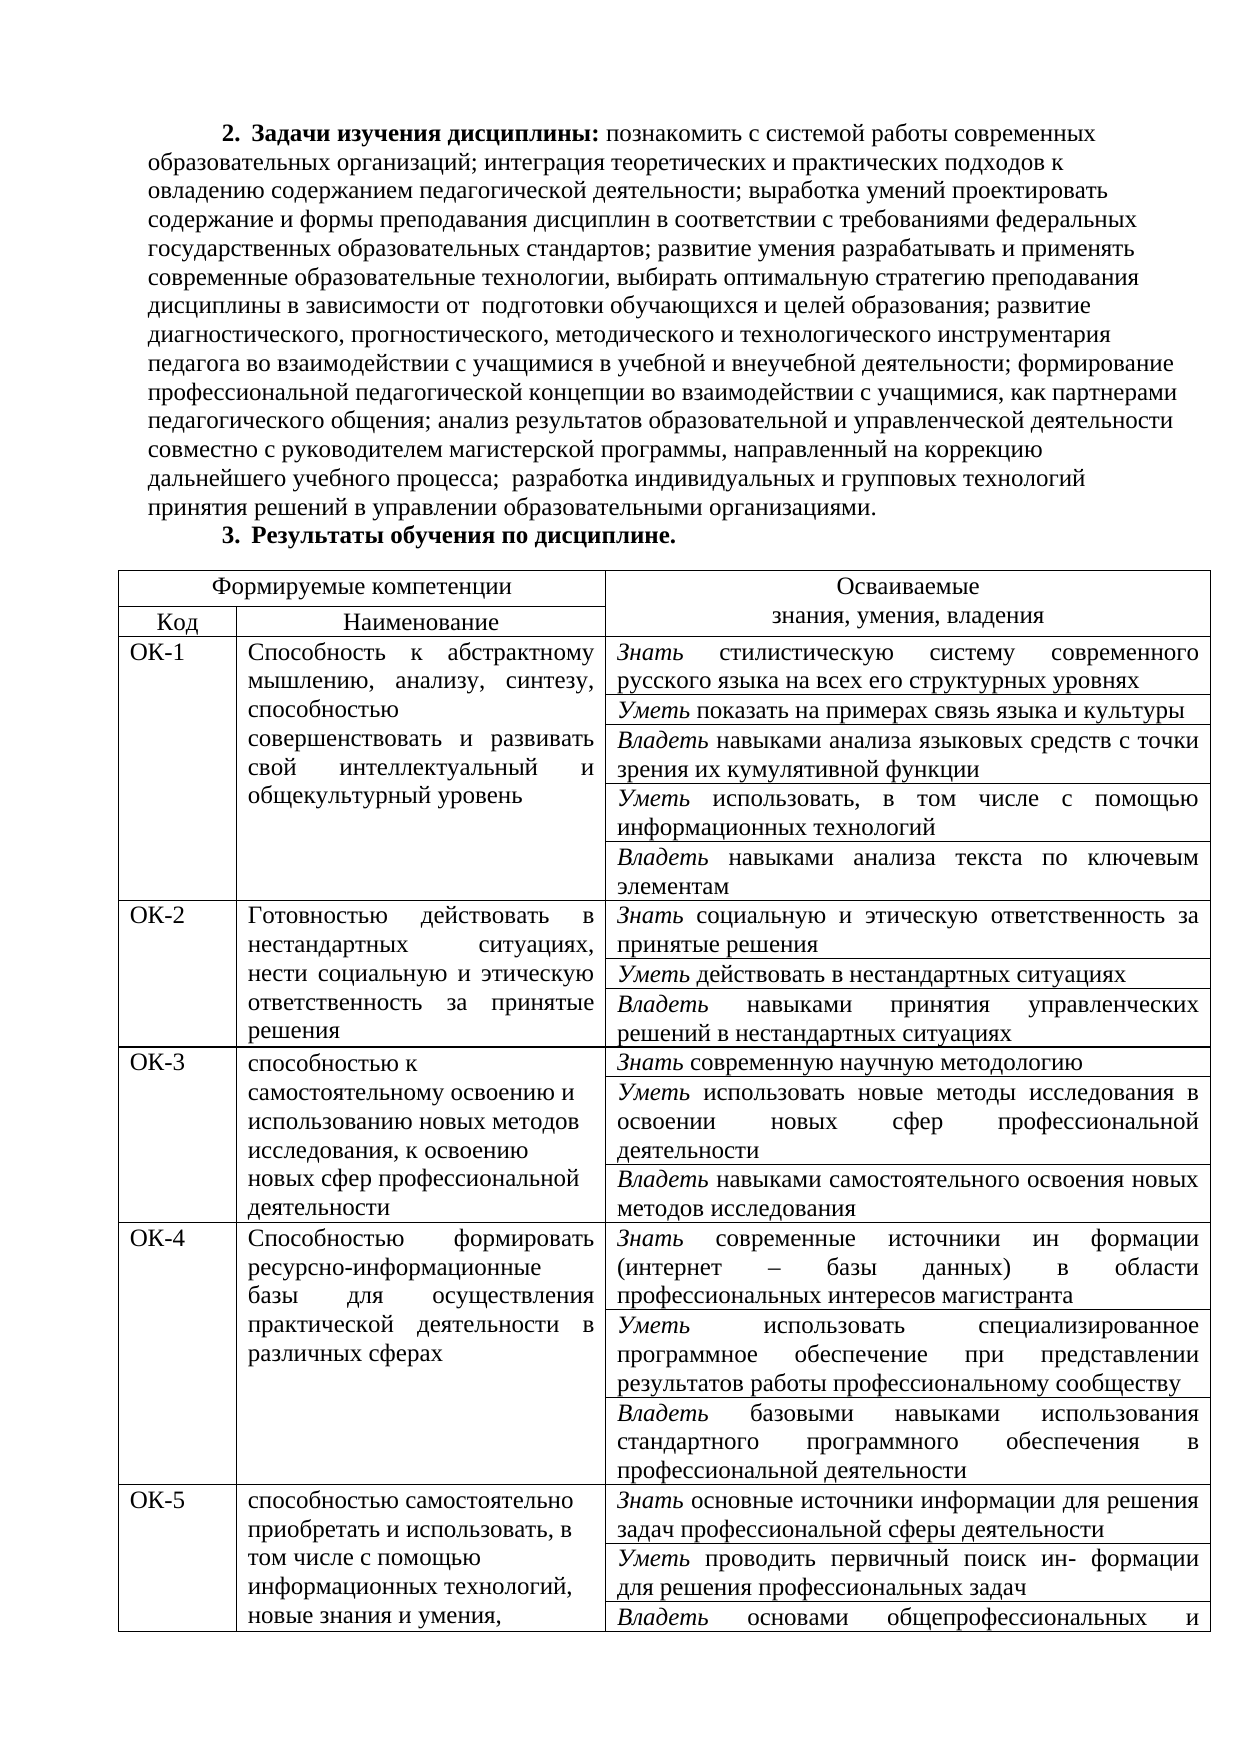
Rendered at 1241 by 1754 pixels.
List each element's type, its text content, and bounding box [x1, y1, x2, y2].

table_header Формируемые компетенции [119, 571, 605, 606]
table_cell Наименование [237, 607, 605, 636]
table_cell Готовностью действовать в нестандартных ситуациях, нести социальную и этическую ответственность за принятые решения [237, 901, 605, 1046]
table_cell Владеть навыками анализа текста по ключевым элементам [606, 842, 1210, 899]
table_cell Владеть навыками самостоятельного освоения новых методов исследования [606, 1165, 1210, 1222]
table_cell Уметь использовать, в том числе с помощью информационных технологий [606, 784, 1210, 841]
table_cell Способностью формировать ресурсно-информационные базы для осуществления практической деятельности в различных сферах [237, 1223, 605, 1484]
table_cell Знать стилистическую систему современного русского языка на всех его структурных уровнях [606, 637, 1210, 694]
table_cell Знать современную научную методологию [606, 1048, 1210, 1076]
table_cell ОК-2 [119, 901, 236, 1046]
table_cell способностью к самостоятельному освоению и использованию новых методов исследования, к освоению новых сфер профессиональной деятельности [237, 1048, 605, 1222]
table_cell Код [119, 607, 236, 636]
table_cell Знать основные источники информации для решения задач профессиональной сферы деятельности [606, 1485, 1210, 1542]
table_cell Уметь использовать новые методы исследования в освоении новых сфер профессиональной деятельности [606, 1077, 1210, 1163]
table_cell Уметь действовать в нестандартных ситуациях [606, 959, 1210, 988]
table_cell ОК-5 [119, 1485, 236, 1631]
table_cell способностью самостоятельно приобретать и использовать, в том числе с помощью информационных технологий, новые знания и умения, непосредственно не связанные со сферой профессиональной деятельности [237, 1485, 605, 1631]
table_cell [606, 1602, 1210, 1631]
table_cell Уметь использовать специализированное программное обеспечение при представлении результатов работы профессиональному сообществу [606, 1310, 1210, 1397]
table_cell Уметь показать на примерах связь языка и культуры [606, 695, 1210, 724]
table_cell Знать современные источники ин формации (интернет – базы данных) в области профессиональных интересов магистранта [606, 1223, 1210, 1309]
table_cell ОК-3 [119, 1048, 236, 1222]
table_cell Владеть базовыми навыками использования стандартного программного обеспечения в профессиональной деятельности [606, 1398, 1210, 1484]
table_cell Способность к абстрактному мышлению, анализу, синтезу, способностью совершенствовать и развивать свой интеллектуальный и общекультурный уровень [237, 637, 605, 899]
list Результаты обучения по дисциплине. [148, 521, 1181, 549]
table_cell Владеть навыками анализа языковых средств с точки зрения их кумулятивной функции [606, 725, 1210, 782]
table_cell Уметь проводить первичный поиск ин- формации для решения профессиональных задач [606, 1544, 1210, 1601]
table_cell Владеть навыками принятия управленческих решений в нестандартных ситуациях [606, 989, 1210, 1046]
table_cell ОК-1 [119, 637, 236, 899]
list Задачи изучения дисциплины: познакомить с системой работы современных образовательных организаций; интеграция теоретических и практических подходов к овладению содержанием педагогической деятельности; выработка умений проектировать содержание и формы преподавания дисциплин в соответствии с требованиями федеральных государственных образовательных стандартов; развитие умения разрабатывать и применять современные образовательные технологии, выбирать оптимальную стратегию преподавания дисциплины в зависимости от подготовки обучающихся и целей образования; развитие диагностического, прогностического, методического и технологического инструментария педагога во взаимодействии с учащимися в учебной и внеучебной деятельности; формирование профессиональной педагогической концепции во взаимодействии с учащимися, как партнерами педагогического общения; анализ результатов образовательной и управленческой деятельности совместно с руководителем магистерской программы, направленный на коррекцию дальнейшего учебного процесса; разработка индивидуальных и групповых технологий принятия решений в управлении образовательными организациями. [148, 118, 1181, 521]
table_cell Знать социальную и этическую ответственность за принятые решения [606, 901, 1210, 958]
table_cell ОК-4 [119, 1223, 236, 1484]
table_header Осваиваемые знания, умения, владения [606, 571, 1210, 636]
